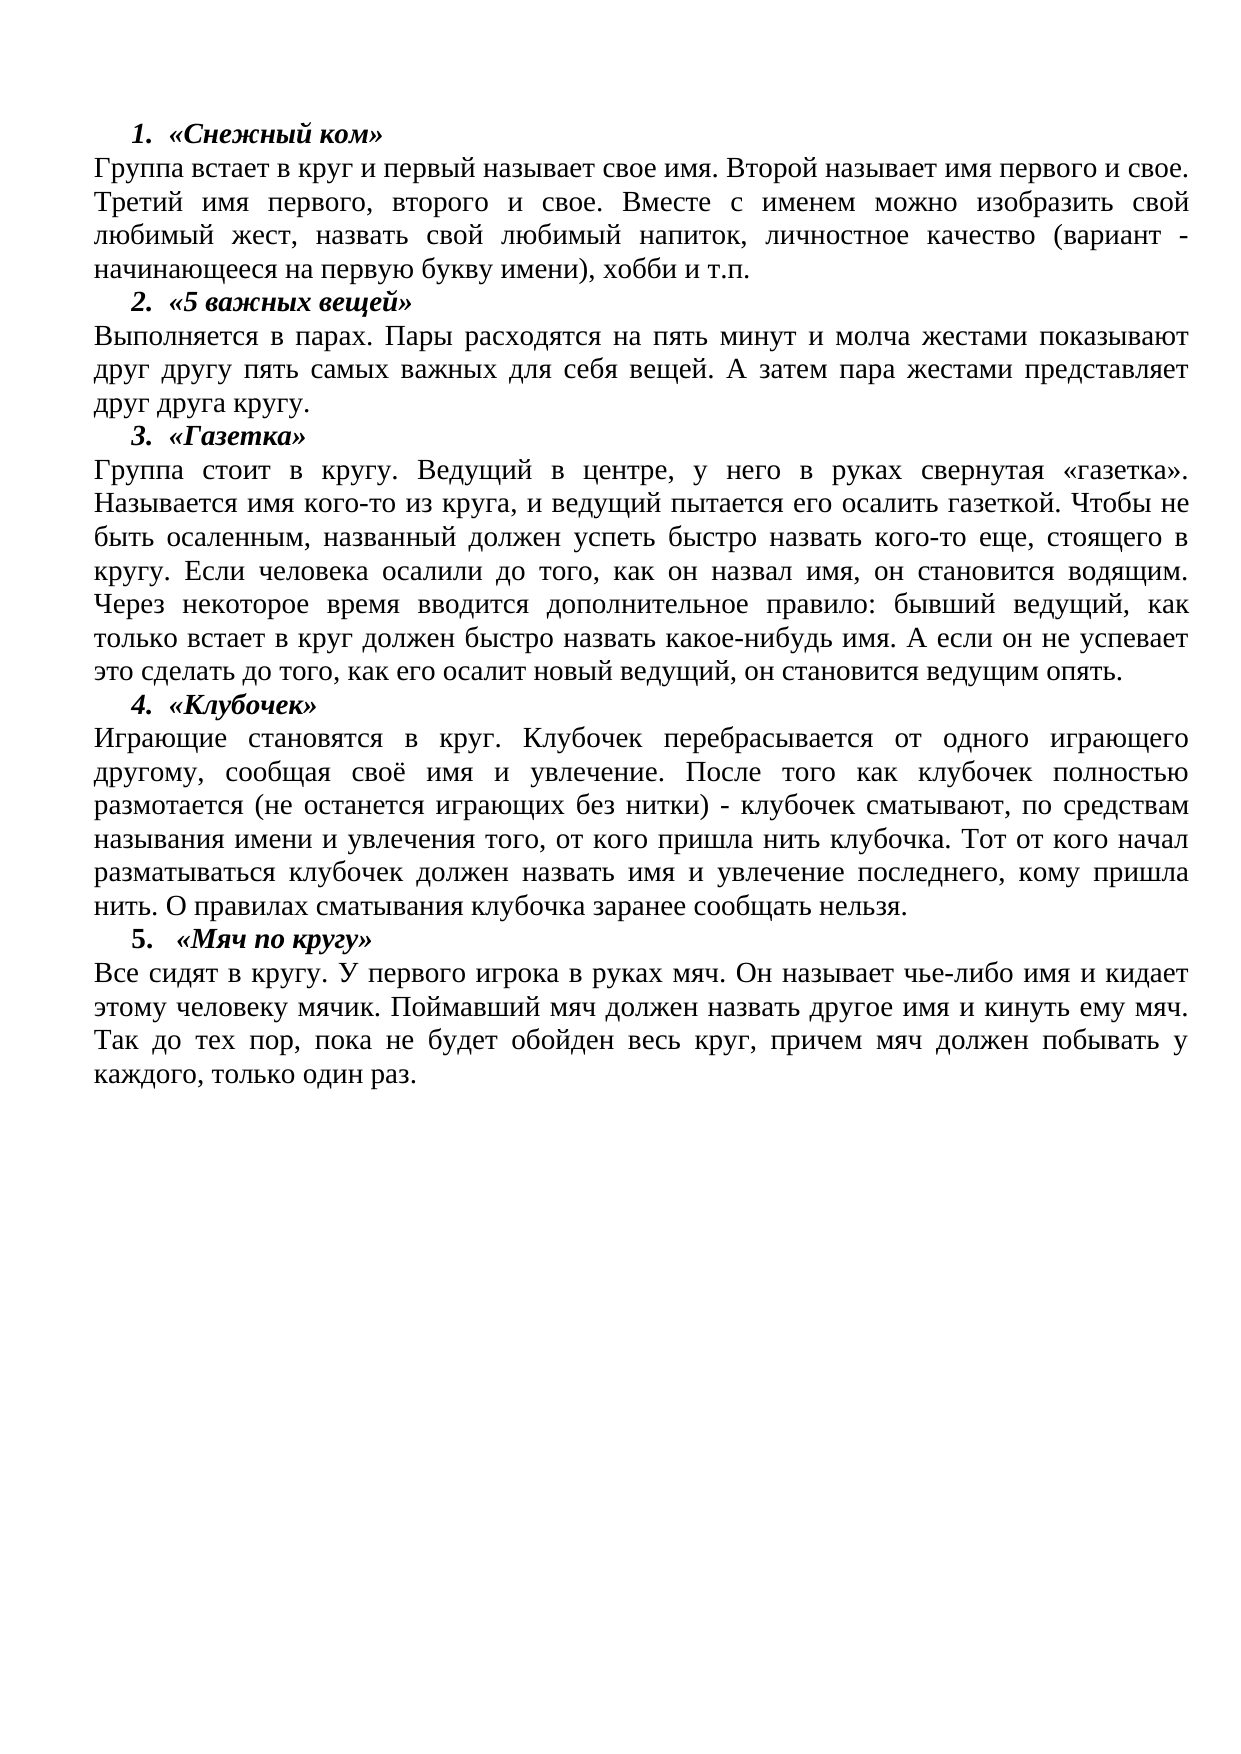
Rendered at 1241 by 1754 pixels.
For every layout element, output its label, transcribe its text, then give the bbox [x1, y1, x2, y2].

list «5 важных вещей» [131, 284, 1190, 318]
list «Газетка» [131, 418, 1190, 452]
text Группа стоит в кругу. Ведущий в центре, у него в руках свернутая «газетка». Называется имя кого-то из круга, и ведущий пытается его осалить газеткой. Чтобы не быть осаленным, названный должен успеть быстро назвать кого-то еще, стоящего в кругу. Если человека осалили до того, как он назвал имя, он становится водящим. Через некоторое время вводится дополнительное правило: бывший ведущий, как только встает в круг должен быстро назвать какое-нибудь имя. А если он не успевает это сделать до того, как его осалит новый ведущий, он становится ведущим опять. [94, 452, 1190, 687]
list «Мяч по кругу» [131, 922, 1190, 955]
text Группа встает в круг и первый называет свое имя. Второй называет имя первого и свое. Третий имя первого, второго и свое. Вместе с именем можно изобразить свой любимый жест, назвать свой любимый напиток, личностное качество (вариант - начинающееся на первую букву имени), хобби и т.п. [94, 150, 1190, 284]
text Играющие становятся в круг. Клубочек перебрасывается от одного играющего другому, сообщая своё имя и увлечение. После того как клубочек полностью размотается (не останется играющих без нитки) - клубочек сматывают, по средствам называния имени и увлечения того, от кого пришла нить клубочка. Тот от кого начал разматываться клубочек должен назвать имя и увлечение последнего, кому пришла нить. О правилах сматывания клубочка заранее сообщать нельзя. [94, 720, 1190, 922]
text Выполняется в парах. Пары расходятся на пять минут и молча жестами показывают друг другу пять самых важных для себя вещей. А затем пара жестами представляет друг друга кругу. [94, 318, 1190, 418]
text Все сидят в кругу. У первого игрока в руках мяч. Он называет чье-либо имя и кидает этому человеку мячик. Поймавший мяч должен назвать другое имя и кинуть ему мяч. Так до тех пор, пока не будет обойден весь круг, причем мяч должен побывать у каждого, только один раз. [94, 955, 1190, 1089]
list «Клубочек» [131, 687, 1190, 720]
list «Снежный ком» [131, 117, 1190, 150]
